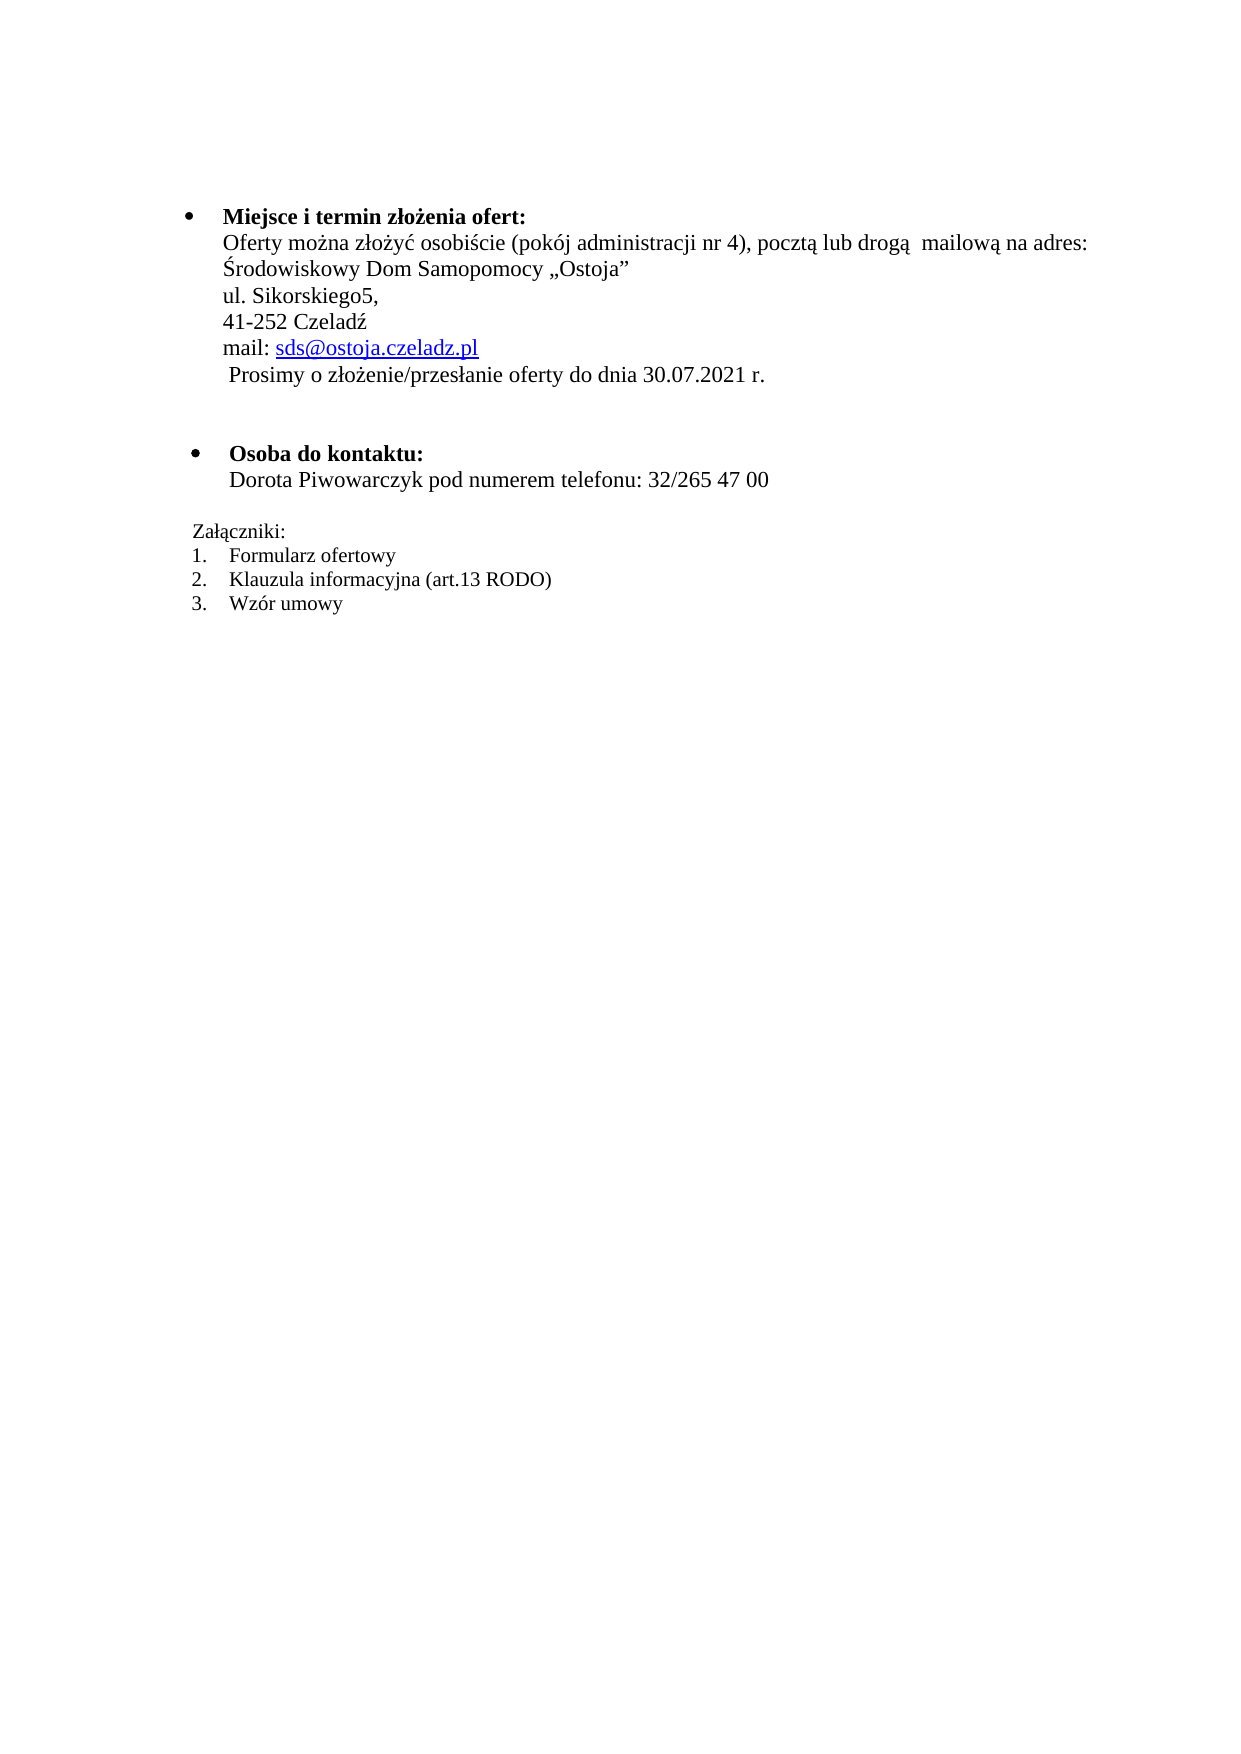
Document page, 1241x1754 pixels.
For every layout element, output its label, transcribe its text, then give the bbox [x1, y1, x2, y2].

text Oferty można złożyć osobiście (pokój administracji nr 4), pocztą lub drogą mailową na adres: [223, 229, 1093, 255]
text Dorota Piwowarczyk pod numerem telefonu: 32/265 47 00 [229, 466, 1093, 493]
text Środowiskowy Dom Samopomocy „Ostoja” [223, 255, 1093, 282]
list Osoba do kontaktu: [191, 440, 1093, 466]
text Prosimy o złożenie/przesłanie oferty do dnia 30.07.2021 r. [223, 361, 1093, 387]
list Formularz ofertowy [191, 543, 1093, 567]
text ul. Sikorskiego5, [223, 282, 1093, 308]
list Wzór umowy [191, 591, 1093, 615]
text 41-252 Czeladź [223, 308, 1093, 334]
list Miejsce i termin złożenia ofert: [185, 203, 1093, 229]
list Klauzula informacyjna (art.13 RODO) [191, 567, 1093, 591]
text Załączniki: [192, 519, 1093, 543]
text mail: sds@ostoja.czeladz.pl [223, 334, 1093, 361]
